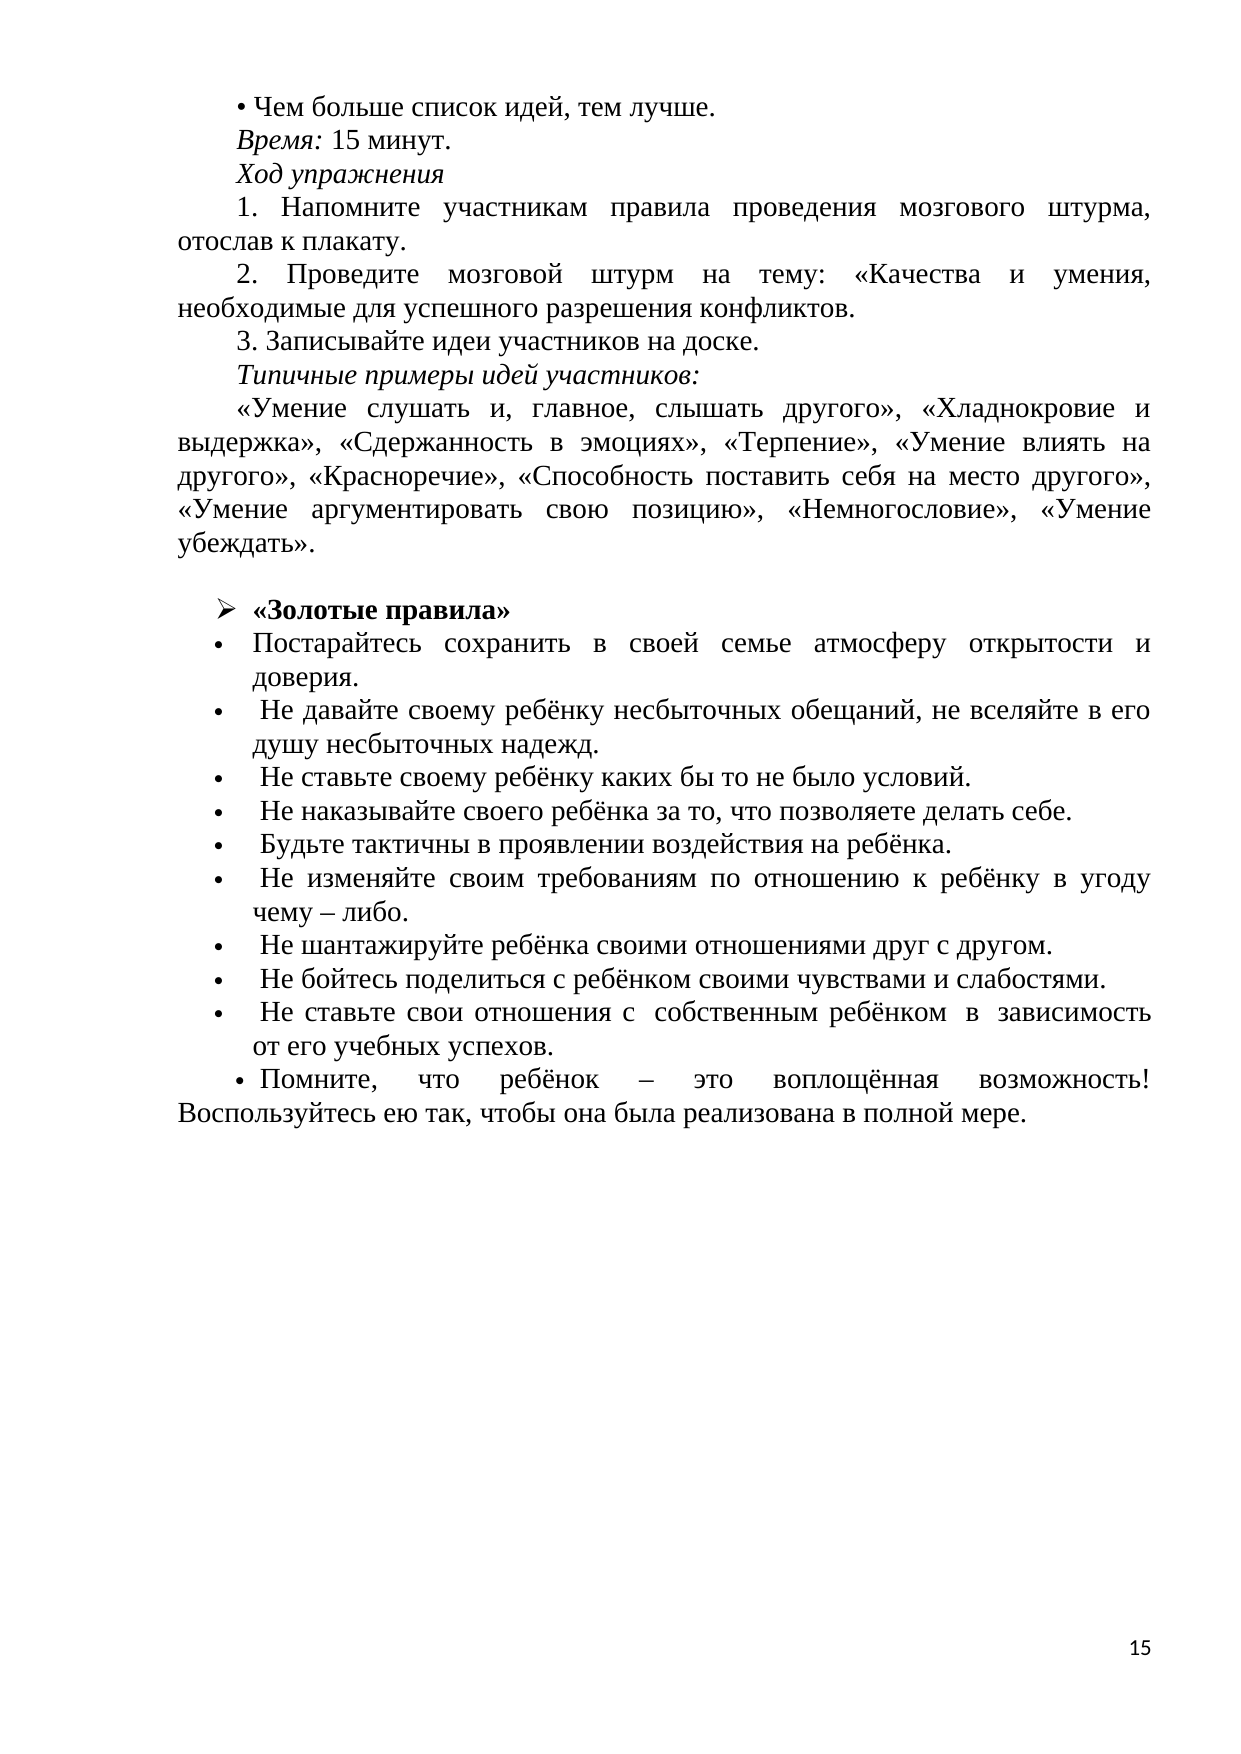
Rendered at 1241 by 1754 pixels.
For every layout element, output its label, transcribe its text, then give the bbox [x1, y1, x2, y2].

text 3. Записывайте идеи участников на доске. [177, 323, 1152, 357]
text 1. Напомните участникам правила проведения мозгового штурма, отослав к плакату. [177, 189, 1152, 256]
text • Чем больше список идей, тем лучше. [177, 89, 1152, 122]
list Помните, что ребёнок – это воплощённая возможность! Воспользуйтесь ею так, чтобы она была реализована в полной мере. [177, 1061, 1152, 1128]
text Ход упражнения [177, 156, 1152, 189]
list Не ставьте своему ребёнку каких бы то не было условий. [215, 759, 1152, 793]
text «Умение слушать и, главное, слышать другого», «Хладнокровие и выдержка», «Сдержанность в эмоциях», «Терпение», «Умение влиять на другого», «Красноречие», «Способность поставить себя на место другого», «Умение аргументировать свою позицию», «Немногословие», «Умение убеждать». [177, 391, 1152, 558]
list Не изменяйте своим требованиям по отношению к ребёнку в угоду чему – либо. [215, 860, 1152, 927]
list Будьте тактичны в проявлении воздействия на ребёнка. [215, 827, 1152, 860]
list Не давайте своему ребёнку несбыточных обещаний, не вселяйте в его душу несбыточных надежд. [215, 692, 1152, 759]
list Не шантажируйте ребёнка своими отношениями друг с другом. [215, 927, 1152, 961]
list «Золотые правила» [215, 592, 1152, 625]
list Не наказывайте своего ребёнка за то, что позволяете делать себе. [215, 793, 1152, 827]
list Не бойтесь поделиться с ребёнком своими чувствами и слабостями. [215, 961, 1152, 994]
list Не ставьте свои отношения с собственным ребёнком в зависимость от его учебных успехов. [215, 994, 1152, 1061]
text Типичные примеры идей участников: [177, 357, 1152, 391]
list Постарайтесь сохранить в своей семье атмосферу открытости и доверия. [215, 625, 1152, 692]
text 2. Проведите мозговой штурм на тему: «Качества и умения, необходимые для успешного разрешения конфликтов. [177, 256, 1152, 323]
text Время: 15 минут. [177, 122, 1152, 156]
